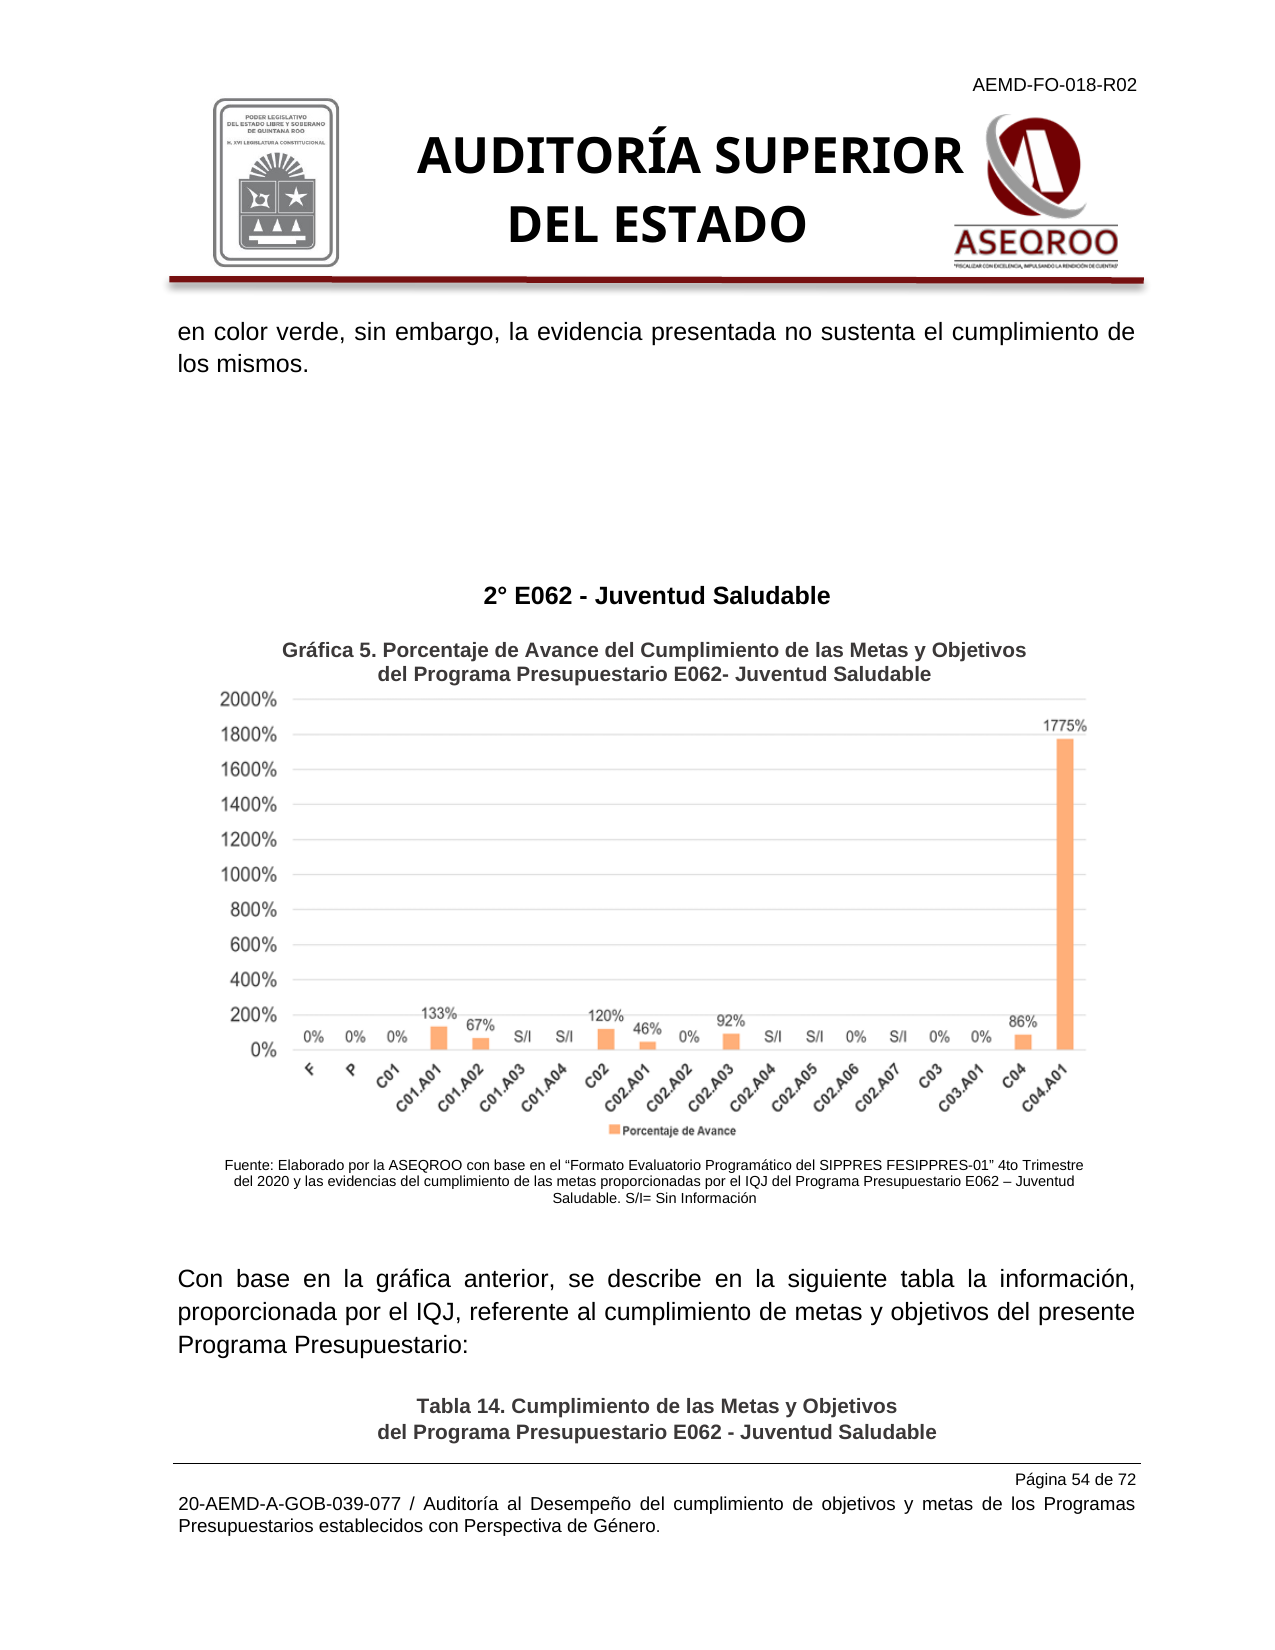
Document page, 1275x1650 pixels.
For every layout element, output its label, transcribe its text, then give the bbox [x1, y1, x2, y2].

text Fuente: Elaborado por la ASEQROO con base en el “Formato Evaluatorio Programático del SIPPRES FESIPPRES-01” 4to Trimestre del 2020 y las evidencias del cumplimiento de las metas proporcionadas por el IQJ del Programa Presupuestario E062 – Juventud Saludable. S/I= Sin Información [222, 1157, 1088, 1207]
text Gráfica 5. Porcentaje de Avance del Cumplimiento de las Metas y Objetivos [192, 638, 1117, 662]
text 2° E062 - Juventud Saludable [177, 581, 1137, 609]
picture [214, 686, 1095, 1157]
text del Programa Presupuestario E062 - Juventud Saludable [177, 1420, 1137, 1444]
picture [210, 95, 340, 268]
text Con base en la gráfica anterior, se describe en la siguiente tabla la información, proporcionada por el IQJ, referente al cumplimiento de metas y objetivos del presente Programa Presupuestario: [177, 1264, 1137, 1359]
picture [954, 114, 1118, 269]
text Tabla 14. Cumplimiento de las Metas y Objetivos [177, 1394, 1137, 1418]
